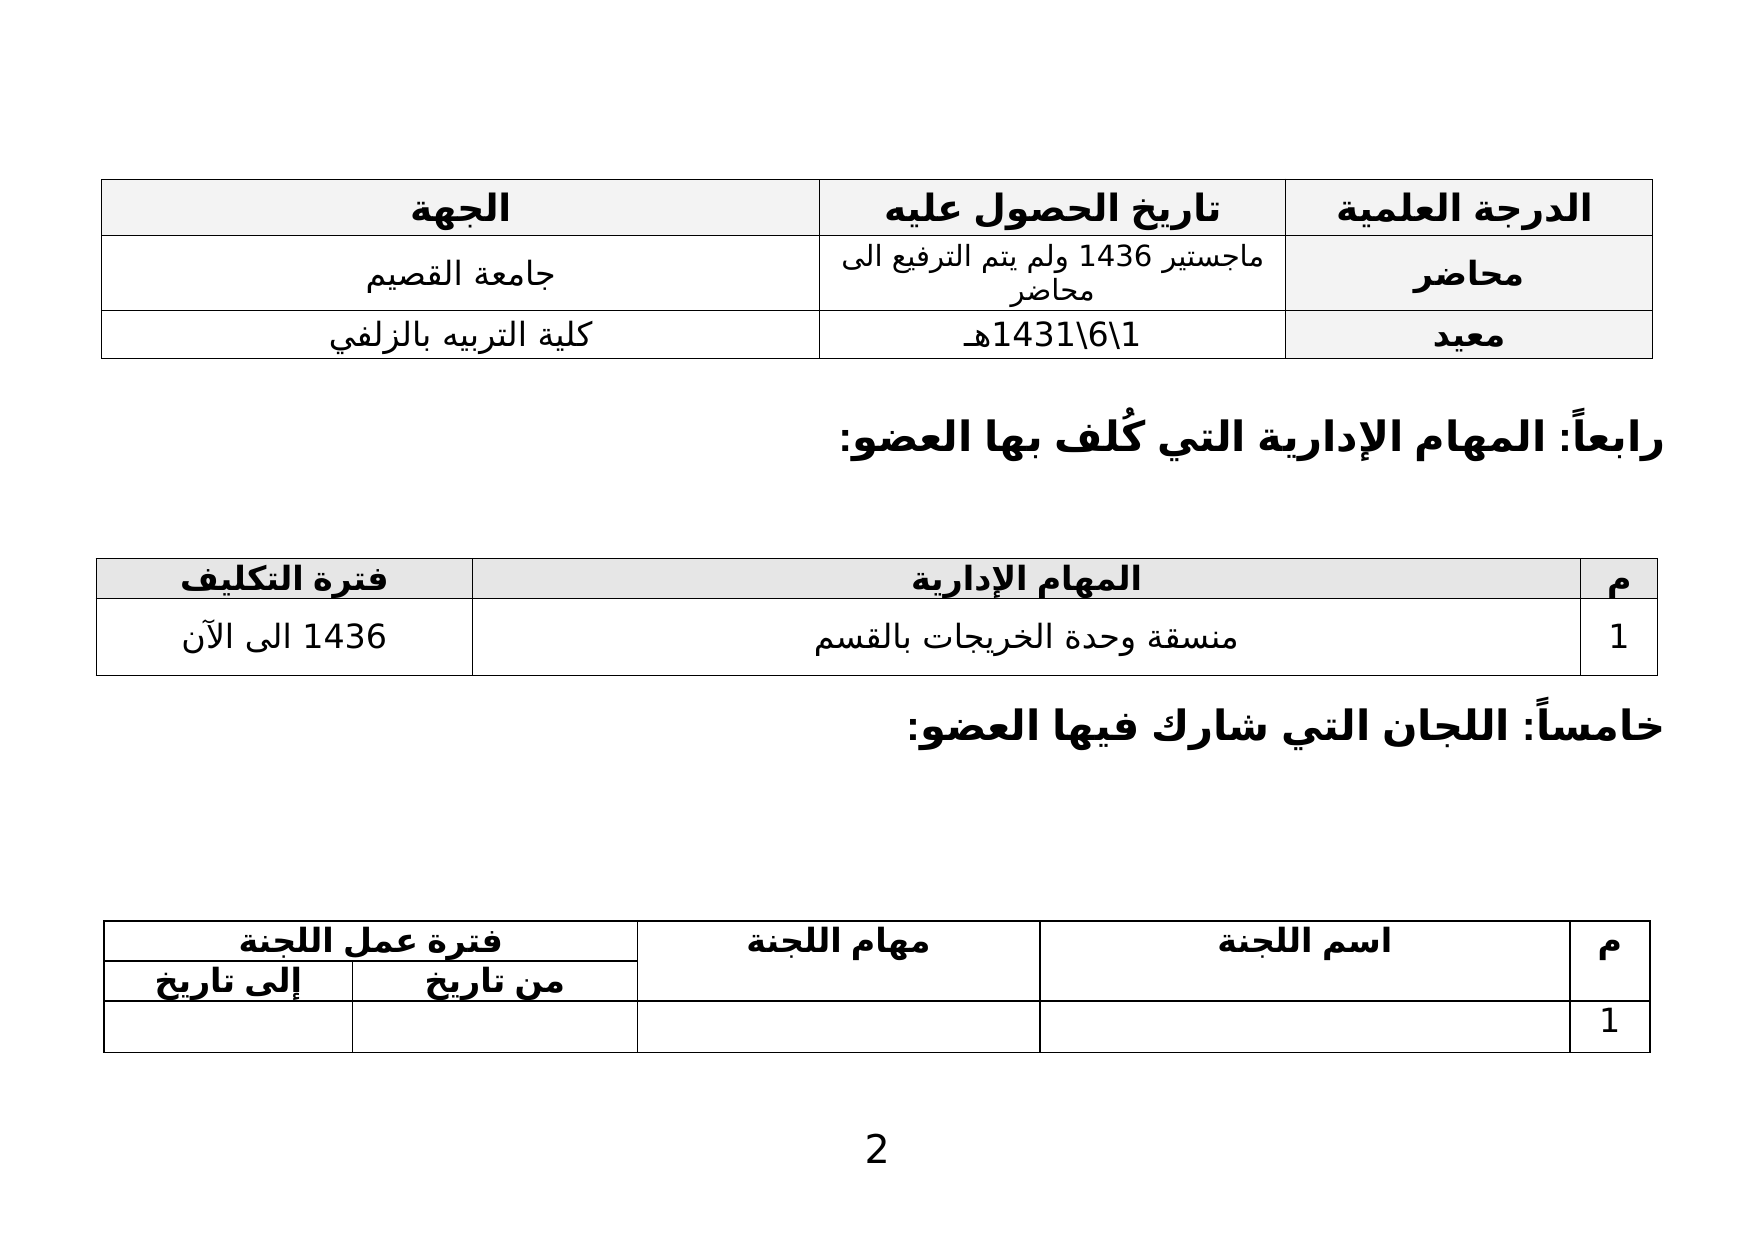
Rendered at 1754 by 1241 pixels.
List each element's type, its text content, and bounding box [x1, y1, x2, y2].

table_cell منسقة وحدة الخريجات بالقسم [473, 599, 1580, 675]
table_cell [353, 1002, 637, 1052]
table_cell [1041, 1002, 1569, 1052]
table_header م [1571, 922, 1649, 1000]
table_header تاريخ الحصول عليه [820, 180, 1285, 235]
table_cell 1 [1571, 1002, 1649, 1052]
table_header فترة التكليف [97, 559, 472, 598]
table_cell معيد [1286, 311, 1652, 358]
table_header اسم اللجنة [1041, 922, 1569, 1000]
table_cell 1436 الى الآن [97, 599, 472, 675]
table_header فترة عمل اللجنة [105, 922, 637, 960]
table_header م [1581, 559, 1657, 598]
text خامساً: اللجان التي شارك فيها العضو: [89, 701, 1665, 749]
table_header الدرجة العلمية [1286, 180, 1652, 235]
table_cell [105, 1002, 352, 1052]
table_cell من تاريخ [353, 962, 637, 1000]
table_cell [638, 1002, 1039, 1052]
table_header مهام اللجنة [638, 922, 1039, 1000]
table_cell ماجستير 1436 ولم يتم الترفيع الى محاضر [820, 236, 1285, 310]
table_cell كلية التربيه بالزلفي [102, 311, 819, 358]
table_cell محاضر [1286, 236, 1652, 310]
table_header الجهة [102, 180, 819, 235]
table_cell جامعة القصيم [102, 236, 819, 310]
table_cell 1 [1581, 599, 1657, 675]
table_cell إلى تاريخ [105, 962, 352, 1000]
table_cell 1\6\1431هـ [820, 311, 1285, 358]
text رابعاً: المهام الإدارية التي كُلف بها العضو: [89, 412, 1665, 460]
table_header المهام الإدارية [473, 559, 1580, 598]
